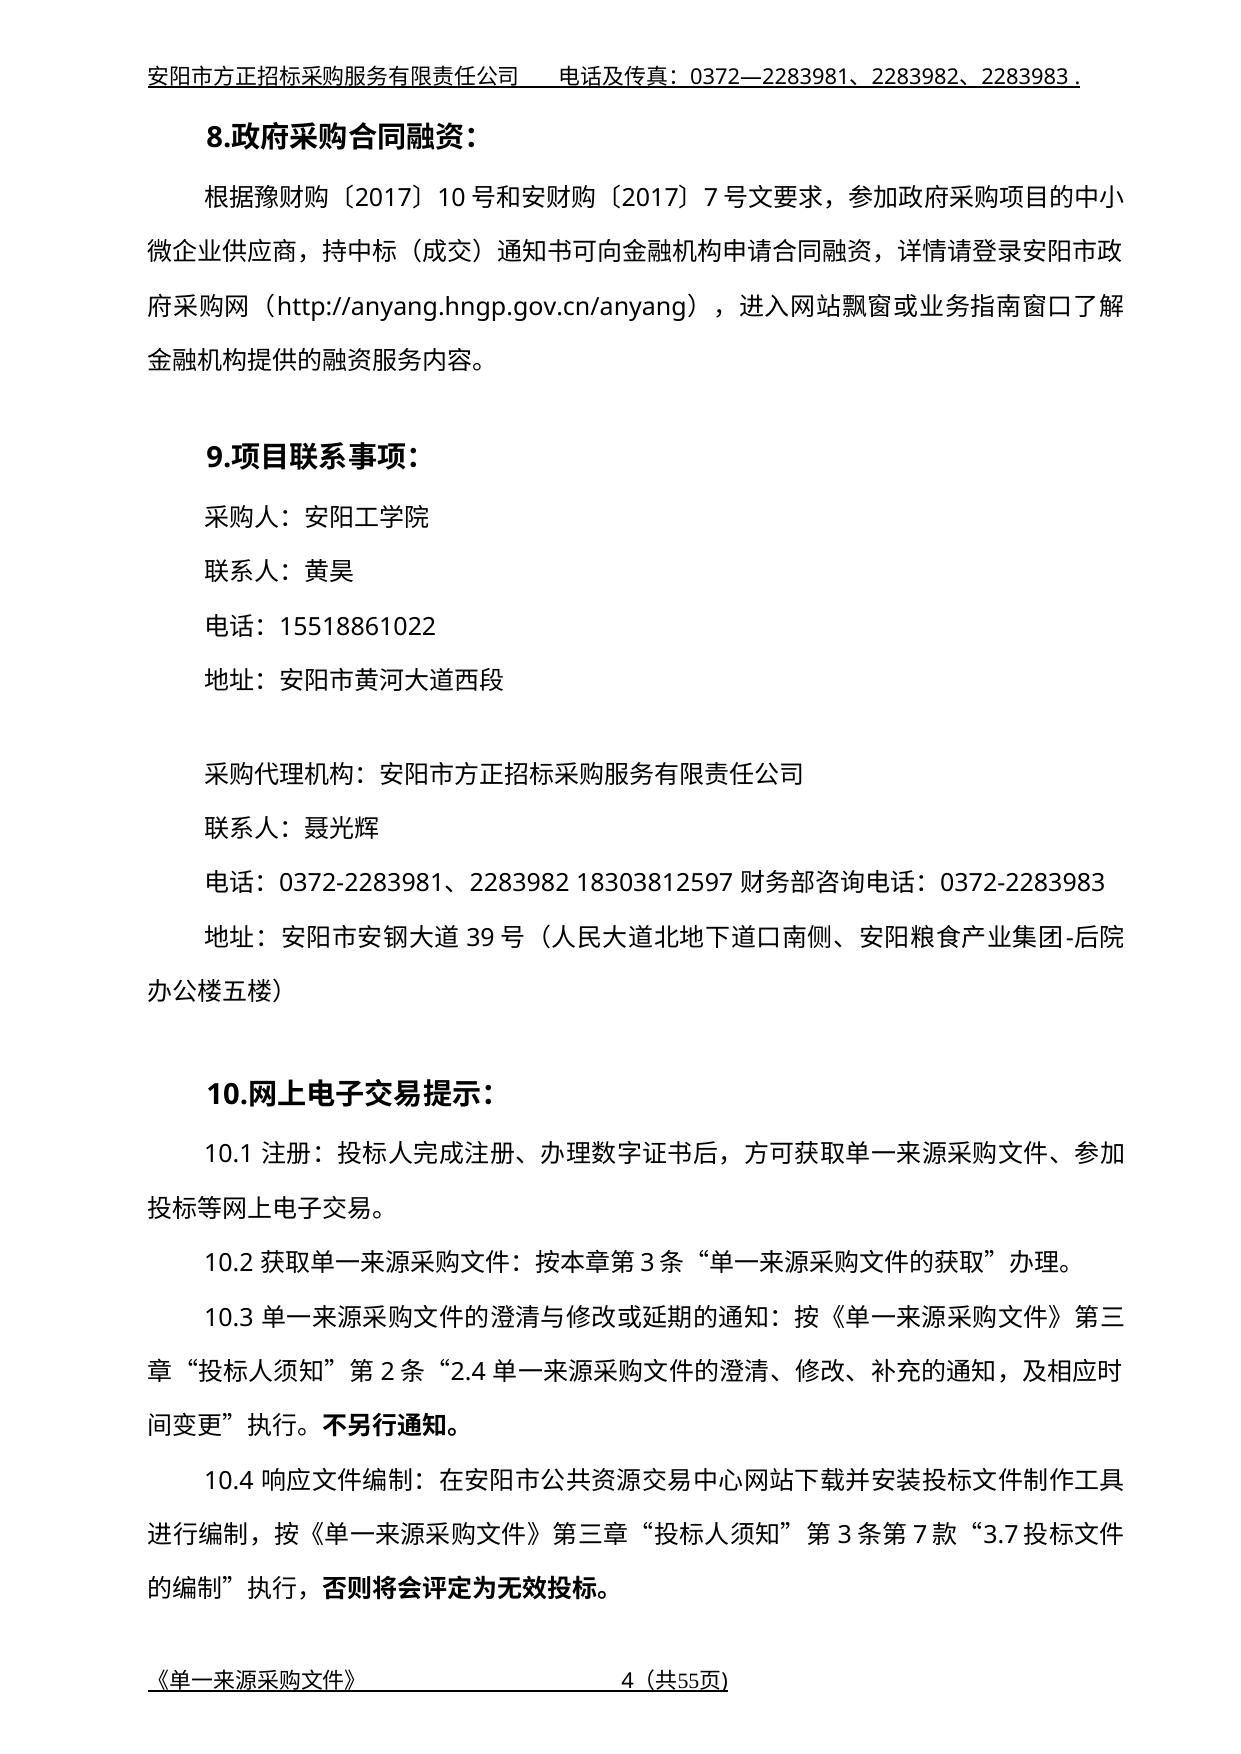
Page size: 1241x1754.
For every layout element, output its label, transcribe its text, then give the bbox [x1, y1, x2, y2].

text 8.政府采购合同融资： [148, 114, 1125, 156]
text 地址：安阳市黄河大道西段 [148, 661, 1125, 697]
text 地址：安阳市安钢大道39号（人民大道北地下道口南侧、安阳粮食产业集团-后院办公楼五楼） [148, 917, 1125, 1008]
text 10.1 注册：投标人完成注册、办理数字证书后，方可获取单一来源采购文件、参加投标等网上电子交易。 [148, 1134, 1125, 1224]
text 10.3 单一来源采购文件的澄清与修改或延期的通知：按《单一来源采购文件》第三章“投标人须知”第2条“2.4 单一来源采购文件的澄清、修改、补充的通知，及相应时间变更”执行。不另行通知。 [148, 1297, 1125, 1442]
text 电话：0372-2283981、2283982 18303812597 财务部咨询电话：0372-2283983 [148, 863, 1125, 899]
text 联系人：聂光辉 [148, 808, 1125, 845]
text 采购人：安阳工学院 [148, 497, 1125, 534]
text 采购代理机构：安阳市方正招标采购服务有限责任公司 [148, 754, 1125, 790]
text 10.2 获取单一来源采购文件：按本章第3条“单一来源采购文件的获取”办理。 [148, 1243, 1125, 1279]
text 10.4 响应文件编制：在安阳市公共资源交易中心网站下载并安装投标文件制作工具、进行编制，按《单一来源采购文件》第三章“投标人须知”第3条第7款“3.7投标文件的编制”执行，否则将会评定为无效投标。 [148, 1460, 1125, 1605]
text 电话：15518861022 [148, 606, 1125, 642]
text 根据豫财购〔2017〕10号和安财购〔2017〕7号文要求，参加政府采购项目的中小微企业供应商，持中标（成交）通知书可向金融机构申请合同融资，详情请登录安阳市政府采购网（http://anyang.hngp.gov.cn/anyang），进入网站飘窗或业务指南窗口了解金融机构提供的融资服务内容。 [148, 177, 1125, 377]
text 联系人：黄昊 [148, 552, 1125, 588]
text 9.项目联系事项： [148, 434, 1125, 476]
text 10.网上电子交易提示： [148, 1070, 1125, 1113]
